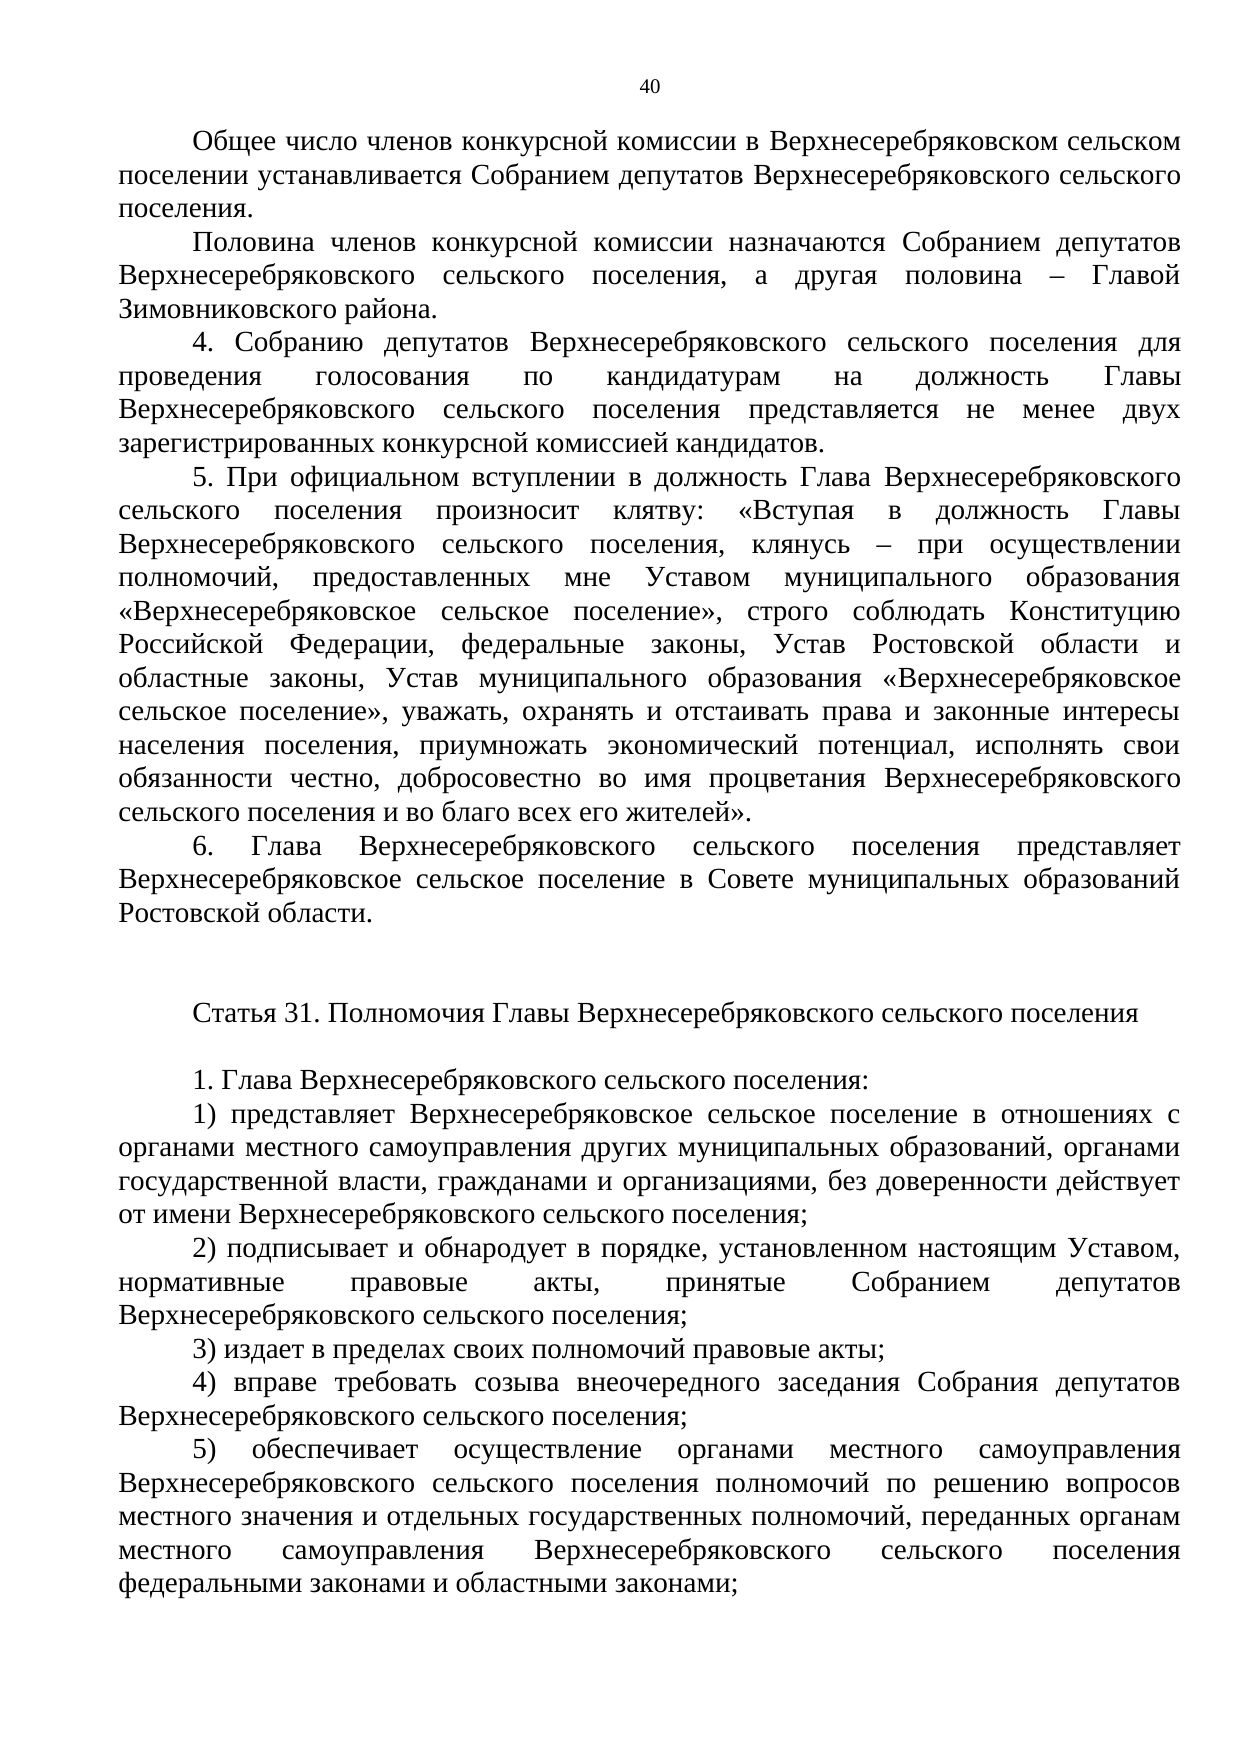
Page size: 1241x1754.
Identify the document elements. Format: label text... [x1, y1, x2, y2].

text 4. Собранию депутатов Верхнесеребряковского сельского поселения для проведения голосования по кандидатурам на должность Главы Верхнесеребряковского сельского поселения представляется не менее двух зарегистрированных конкурсной комиссией кандидатов. [118, 324, 1181, 459]
text 1. Глава Верхнесеребряковского сельского поселения: [118, 1062, 1181, 1096]
text Общее число членов конкурсной комиссии в Верхнесеребряковском сельском поселении устанавливается Собранием депутатов Верхнесеребряковского сельского поселения. [118, 123, 1181, 224]
text 3) издает в пределах своих полномочий правовые акты; [118, 1331, 1181, 1364]
text 5. При официальном вступлении в должность Глава Верхнесеребряковского сельского поселения произносит клятву: «Вступая в должность Главы Верхнесеребряковского сельского поселения, клянусь – при осуществлении полномочий, предоставленных мне Уставом муниципального образования «Верхнесеребряковское сельское поселение», строго соблюдать Конституцию Российской Федерации, федеральные законы, Устав Ростовской области и областные законы, Устав муниципального образования «Верхнесеребряковское сельское поселение», уважать, охранять и отстаивать права и законные интересы населения поселения, приумножать экономический потенциал, исполнять свои обязанности честно, добросовестно во имя процветания Верхнесеребряковского сельского поселения и во благо всех его жителей». [118, 459, 1181, 828]
text 1) представляет Верхнесеребряковское сельское поселение в отношениях с органами местного самоуправления других муниципальных образований, органами государственной власти, гражданами и организациями, без доверенности действует от имени Верхнесеребряковского сельского поселения; [118, 1096, 1181, 1230]
text Статья 31. Полномочия Главы Верхнесеребряковского сельского поселения [118, 995, 1181, 1029]
text 5) обеспечивает осуществление органами местного самоуправления Верхнесеребряковского сельского поселения полномочий по решению вопросов местного значения и отдельных государственных полномочий, переданных органам местного самоуправления Верхнесеребряковского сельского поселения федеральными законами и областными законами; [118, 1431, 1181, 1599]
text Половина членов конкурсной комиссии назначаются Собранием депутатов Верхнесеребряковского сельского поселения, а другая половина – Главой Зимовниковского района. [118, 224, 1181, 324]
text 6. Глава Верхнесеребряковского сельского поселения представляет Верхнесеребряковское сельское поселение в Совете муниципальных образований Ростовской области. [118, 828, 1181, 928]
text 2) подписывает и обнародует в порядке, установленном настоящим Уставом, нормативные правовые акты, принятые Собранием депутатов Верхнесеребряковского сельского поселения; [118, 1230, 1181, 1331]
text 4) вправе требовать созыва внеочередного заседания Собрания депутатов Верхнесеребряковского сельского поселения; [118, 1364, 1181, 1431]
